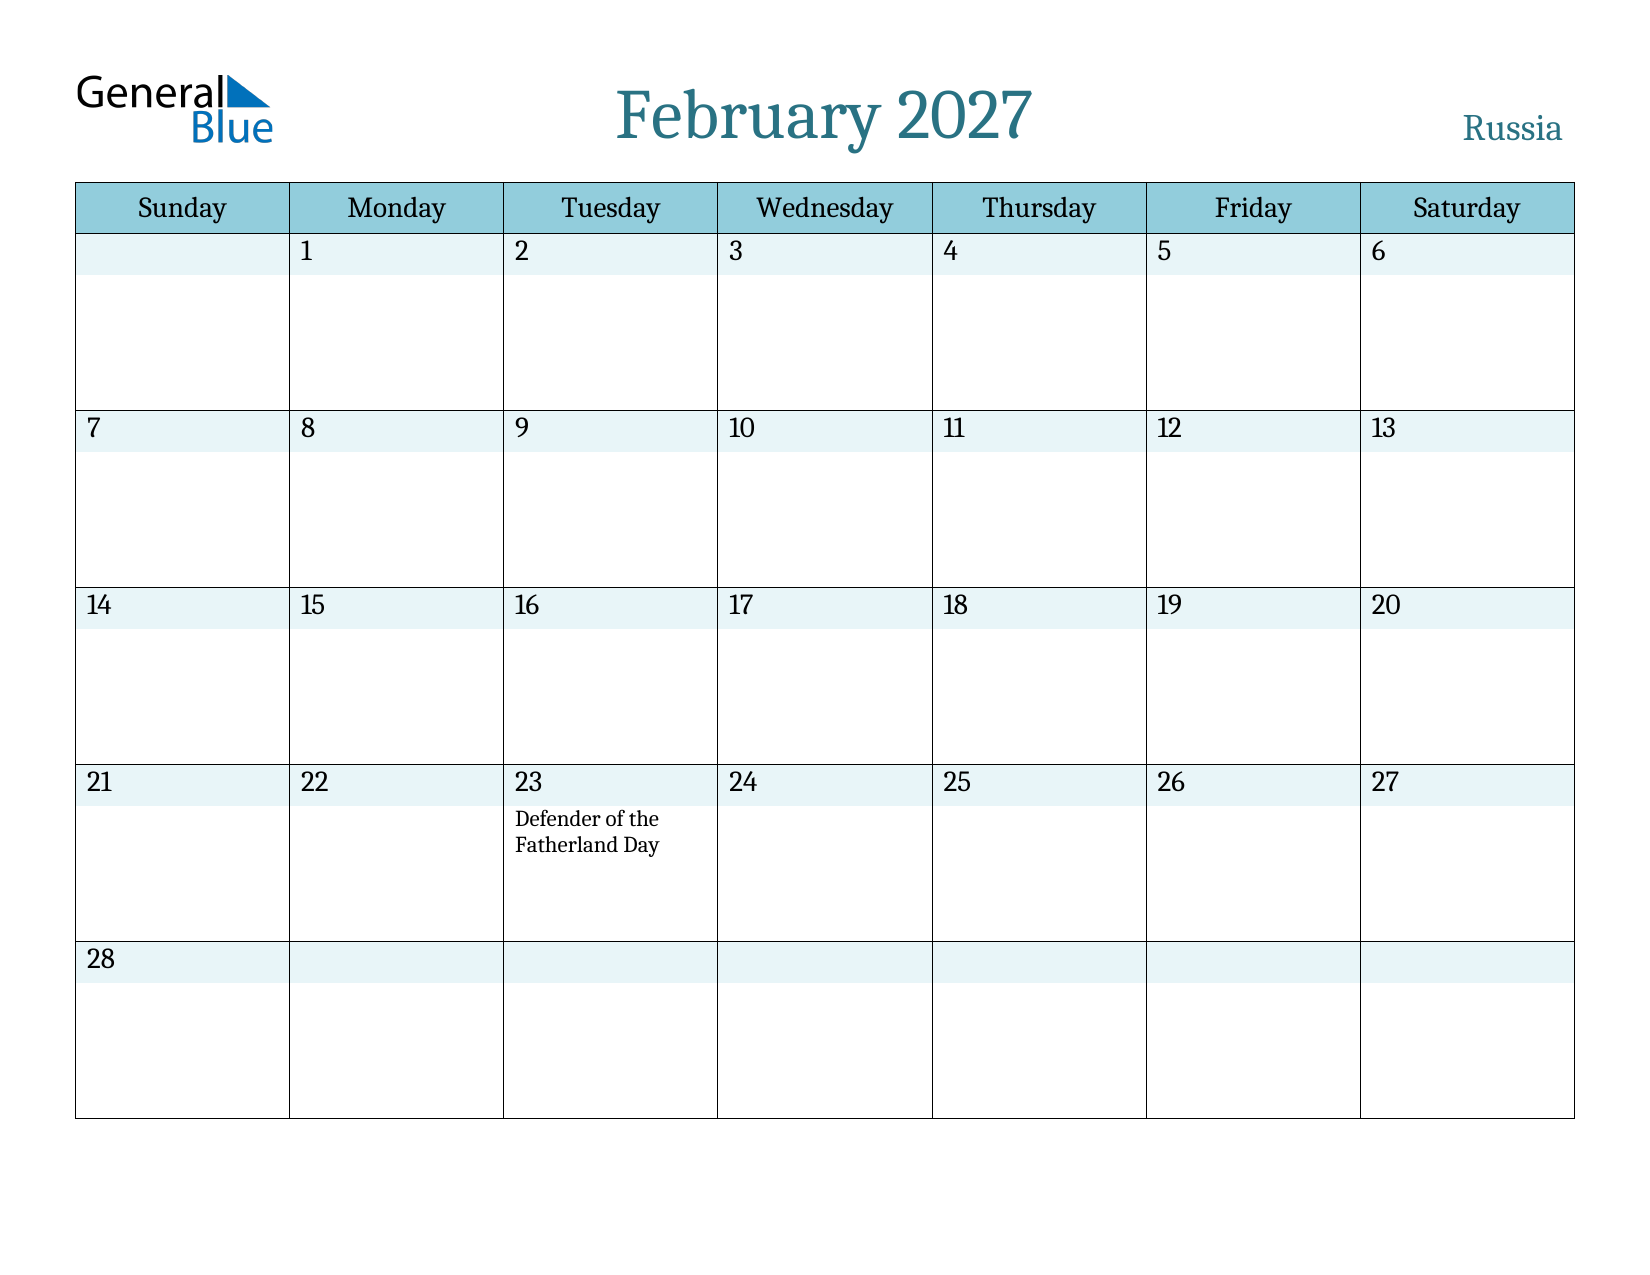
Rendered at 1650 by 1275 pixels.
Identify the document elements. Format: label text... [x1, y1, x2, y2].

table_cell [933, 275, 1146, 410]
table_cell [718, 983, 932, 1118]
table_cell Friday [1147, 183, 1360, 233]
table_cell 19 [1147, 588, 1360, 629]
table_cell [933, 983, 1146, 1118]
table_cell 9 [504, 411, 717, 452]
table_cell [504, 275, 717, 410]
table_cell [1361, 275, 1574, 410]
table_header [76, 75, 503, 182]
table_cell [290, 806, 503, 941]
table_cell [290, 275, 503, 410]
table_cell Tuesday [504, 183, 717, 233]
table_cell [1147, 275, 1360, 410]
table_cell [1361, 629, 1574, 764]
table_cell [1147, 942, 1360, 983]
table_cell Defender of the Fatherland Day [504, 806, 717, 941]
table_cell [1361, 983, 1574, 1118]
picture [77, 75, 273, 143]
table_cell [76, 806, 289, 941]
table_cell 26 [1147, 765, 1360, 806]
table_cell Monday [290, 183, 503, 233]
table_cell [290, 983, 503, 1118]
table_cell [1361, 452, 1574, 587]
table_cell 5 [1147, 234, 1360, 275]
table_cell 22 [290, 765, 503, 806]
table_cell [1147, 629, 1360, 764]
table_cell 1 [290, 234, 503, 275]
table_cell 2 [504, 234, 717, 275]
table_cell 4 [933, 234, 1146, 275]
table_cell 18 [933, 588, 1146, 629]
table_cell [76, 452, 289, 587]
table_cell [933, 629, 1146, 764]
table_cell 15 [290, 588, 503, 629]
table_cell 6 [1361, 234, 1574, 275]
table_cell 27 [1361, 765, 1574, 806]
table_cell [718, 629, 932, 764]
table_cell [1147, 806, 1360, 941]
table_cell [718, 806, 932, 941]
table_cell 16 [504, 588, 717, 629]
table_cell 17 [718, 588, 932, 629]
table_cell 13 [1361, 411, 1574, 452]
table_cell Saturday [1361, 183, 1574, 233]
table_cell [933, 942, 1146, 983]
table_cell [504, 629, 717, 764]
table_cell [1147, 452, 1360, 587]
table_header February 2027 [504, 75, 1146, 182]
table_cell 8 [290, 411, 503, 452]
table_cell Sunday [76, 183, 289, 233]
table_cell [718, 452, 932, 587]
table_cell [718, 942, 932, 983]
table_cell [290, 452, 503, 587]
table_cell 24 [718, 765, 932, 806]
table_cell 7 [76, 411, 289, 452]
table_cell [504, 983, 717, 1118]
table_cell [1147, 983, 1360, 1118]
table_cell 21 [76, 765, 289, 806]
table_cell 25 [933, 765, 1146, 806]
table_cell [933, 452, 1146, 587]
table_cell [76, 629, 289, 764]
table_cell [290, 942, 503, 983]
table_cell 23 [504, 765, 717, 806]
table_cell [76, 275, 289, 410]
table_cell [504, 942, 717, 983]
table_cell [290, 629, 503, 764]
table_header Russia [1146, 75, 1574, 182]
table_cell 28 [76, 942, 289, 983]
table_cell 12 [1147, 411, 1360, 452]
table_cell [933, 806, 1146, 941]
table_cell [76, 983, 289, 1118]
table_cell [76, 234, 289, 275]
table_cell 11 [933, 411, 1146, 452]
table_cell Thursday [933, 183, 1146, 233]
table_cell Wednesday [718, 183, 932, 233]
table_cell 20 [1361, 588, 1574, 629]
table_cell [718, 275, 932, 410]
table_cell [1361, 806, 1574, 941]
table_cell 10 [718, 411, 932, 452]
table_cell [1361, 942, 1574, 983]
table_cell 3 [718, 234, 932, 275]
table_cell 14 [76, 588, 289, 629]
table_cell [504, 452, 717, 587]
